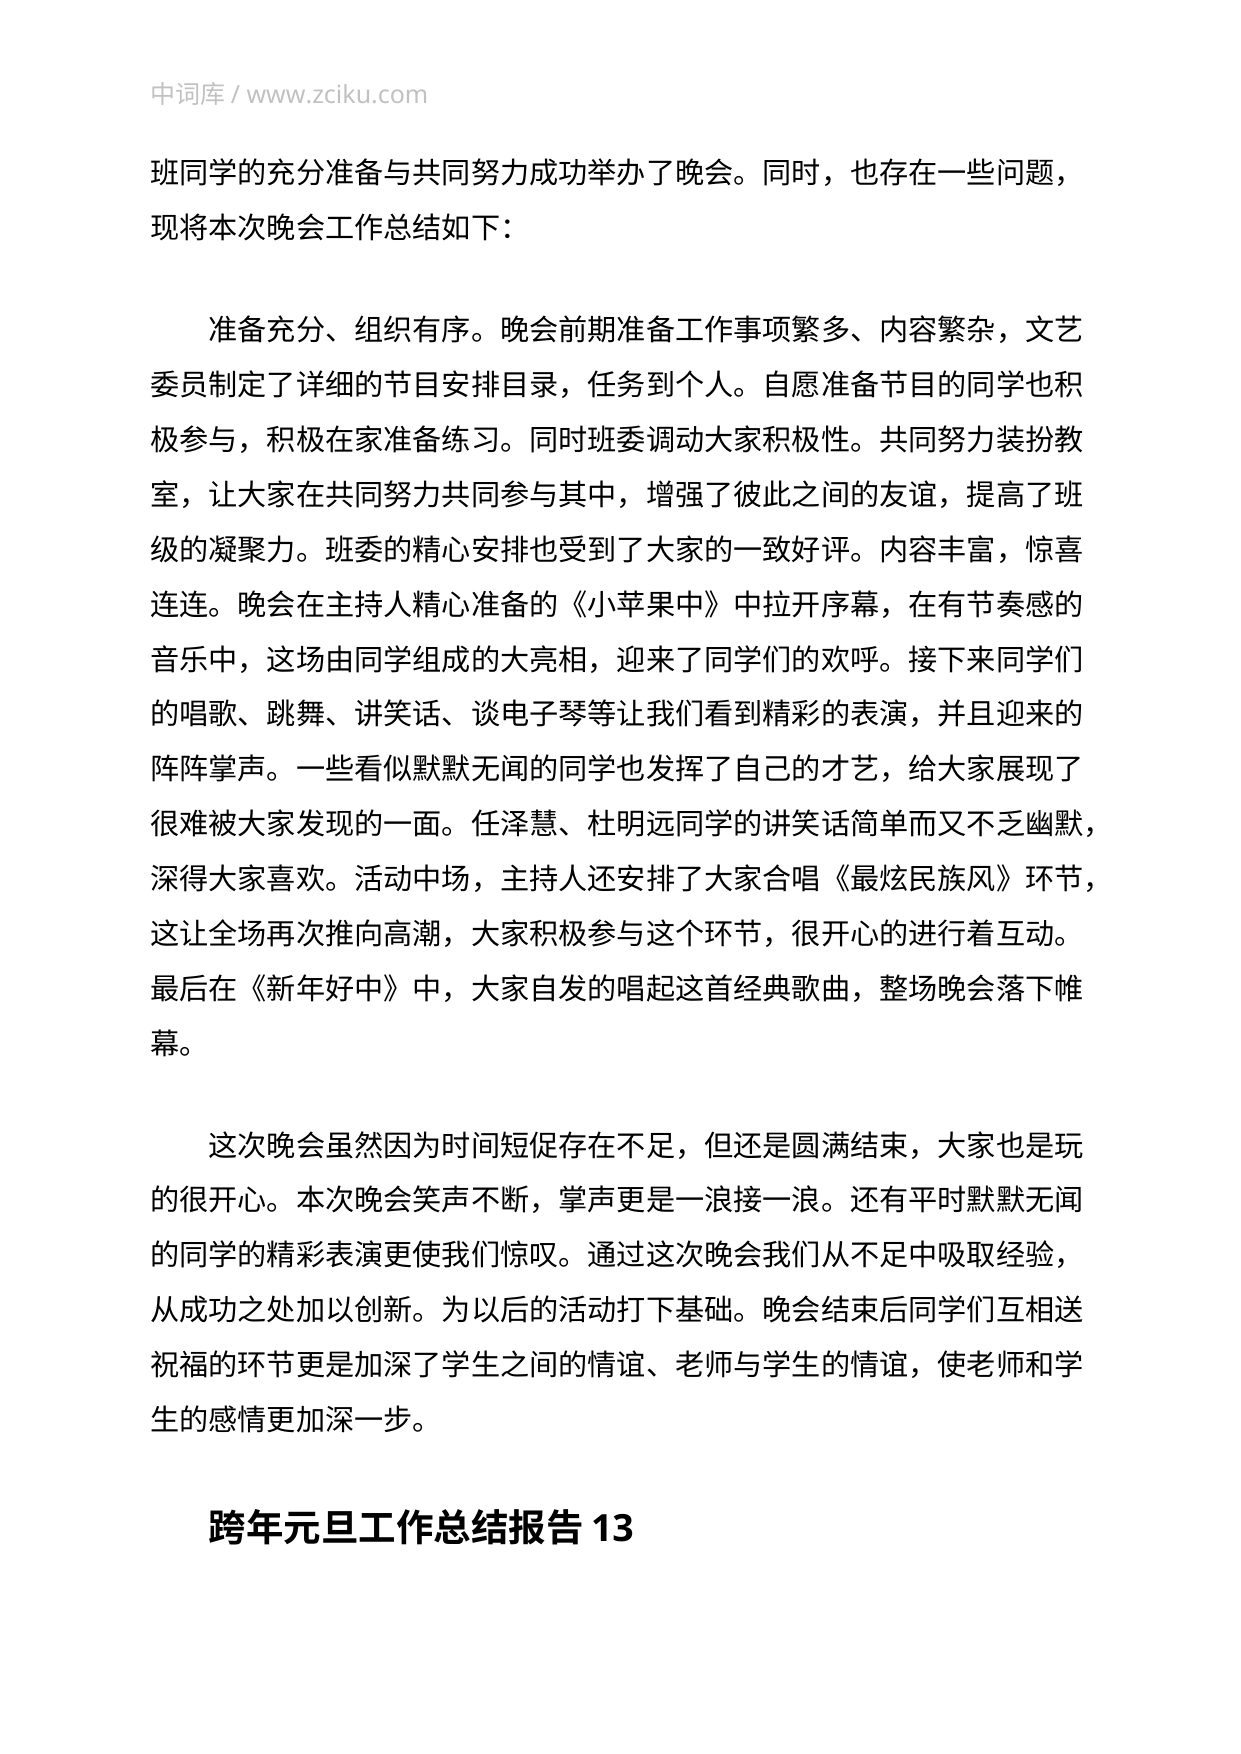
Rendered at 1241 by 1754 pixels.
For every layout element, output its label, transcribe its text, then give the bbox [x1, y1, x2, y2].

text 准备充分、组织有序。晚会前期准备工作事项繁多、内容繁杂，文艺委员制定了详细的节目安排目录，任务到个人。自愿准备节目的同学也积极参与，积极在家准备练习。同时班委调动大家积极性。共同努力装扮教室，让大家在共同努力共同参与其中，增强了彼此之间的友谊，提高了班级的凝聚力。班委的精心安排也受到了大家的一致好评。内容丰富，惊喜连连。晚会在主持人精心准备的《小苹果中》中拉开序幕，在有节奏感的音乐中，这场由同学组成的大亮相，迎来了同学们的欢呼。接下来同学们的唱歌、跳舞、讲笑话、谈电子琴等让我们看到精彩的表演，并且迎来的阵阵掌声。一些看似默默无闻的同学也发挥了自己的才艺，给大家展现了很难被大家发现的一面。任泽慧、杜明远同学的讲笑话简单而又不乏幽默，深得大家喜欢。活动中场，主持人还安排了大家合唱《最炫民族风》环节，这让全场再次推向高潮，大家积极参与这个环节，很开心的进行着互动。最后在《新年好中》中，大家自发的唱起这首经典歌曲，整场晚会落下帷幕。 [150, 307, 1090, 1063]
text 这次晚会虽然因为时间短促存在不足，但还是圆满结束，大家也是玩的很开心。本次晚会笑声不断，掌声更是一浪接一浪。还有平时默默无闻的同学的精彩表演更使我们惊叹。通过这次晚会我们从不足中吸取经验，从成功之处加以创新。为以后的活动打下基础。晚会结束后同学们互相送祝福的环节更是加深了学生之间的情谊、老师与学生的情谊，使老师和学生的感情更加深一步。 [150, 1122, 1090, 1439]
text 跨年元旦工作总结报告13 [150, 1498, 1090, 1553]
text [150, 150, 1090, 247]
